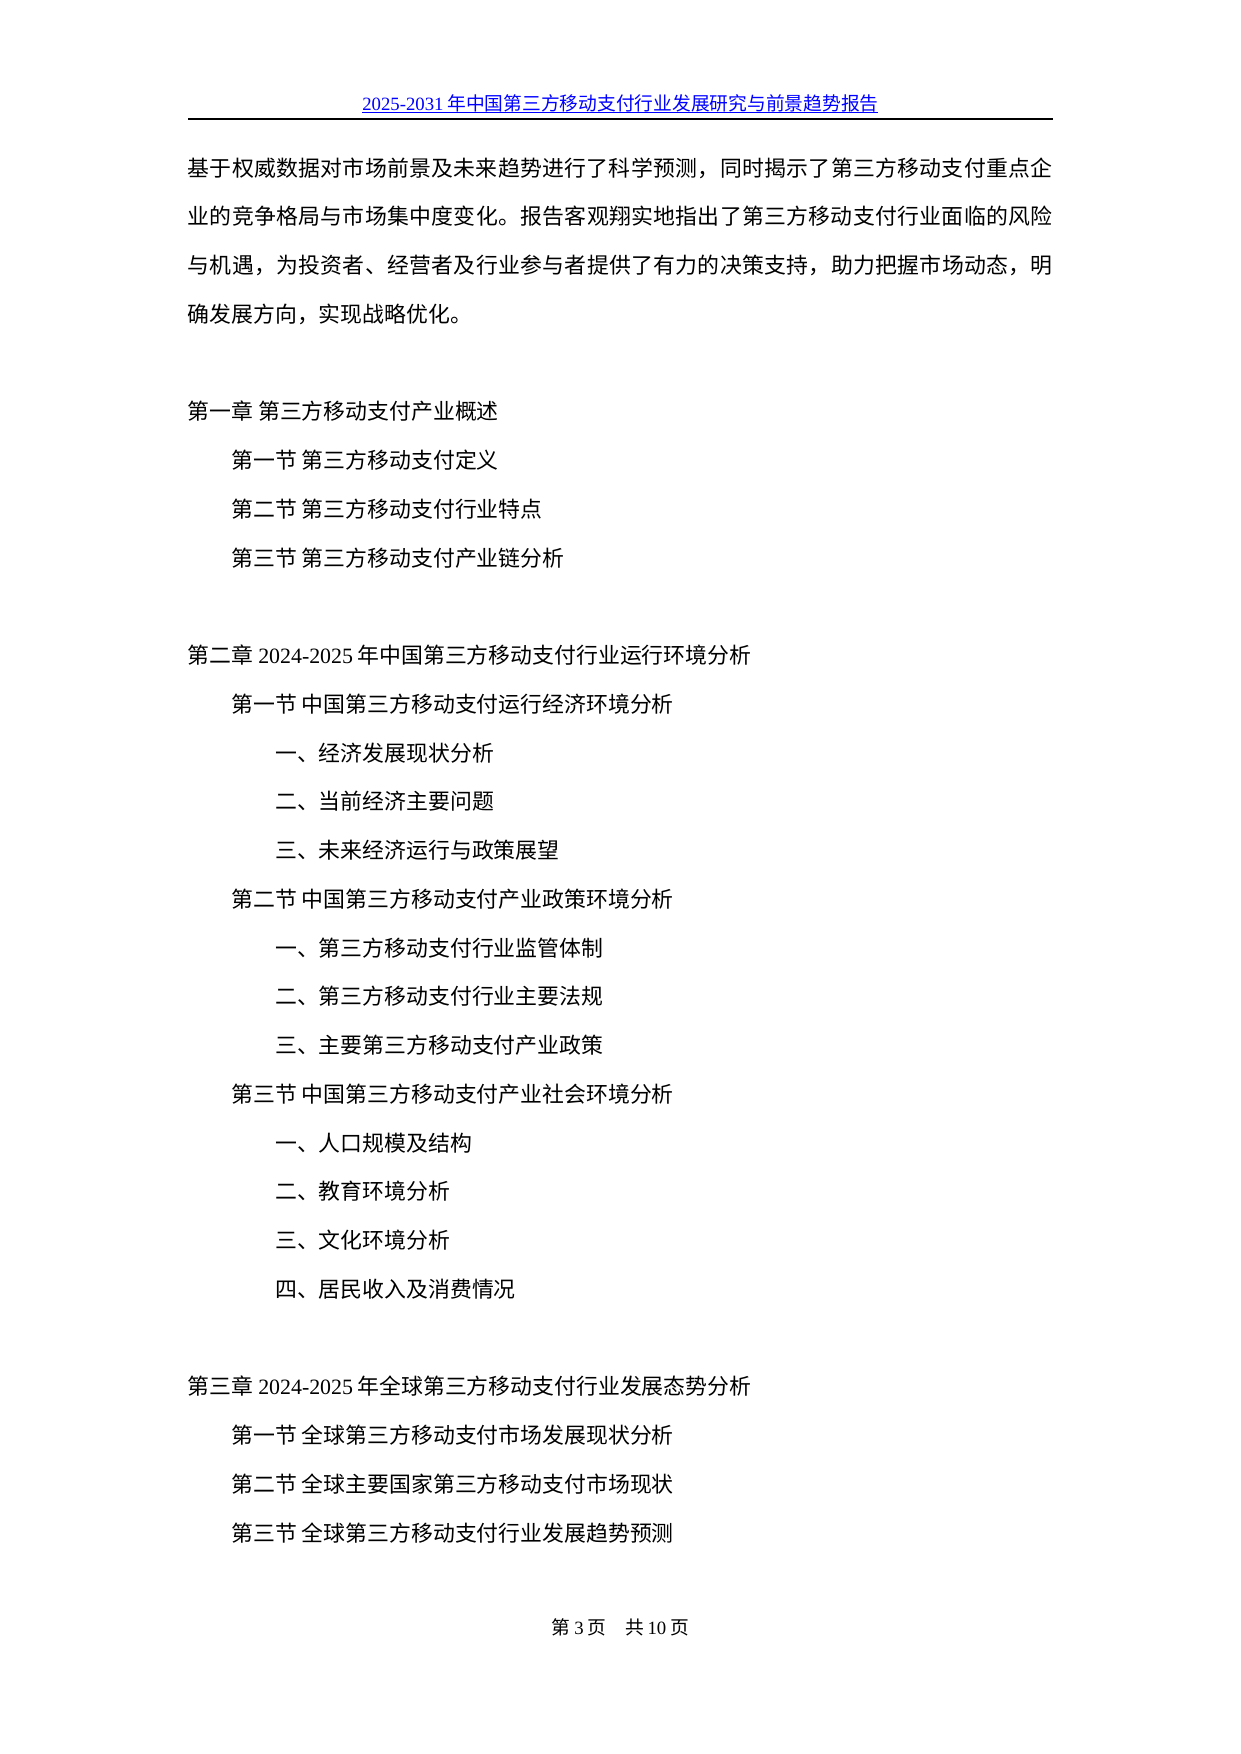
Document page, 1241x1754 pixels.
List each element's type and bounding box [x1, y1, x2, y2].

text [187, 150, 1053, 1548]
